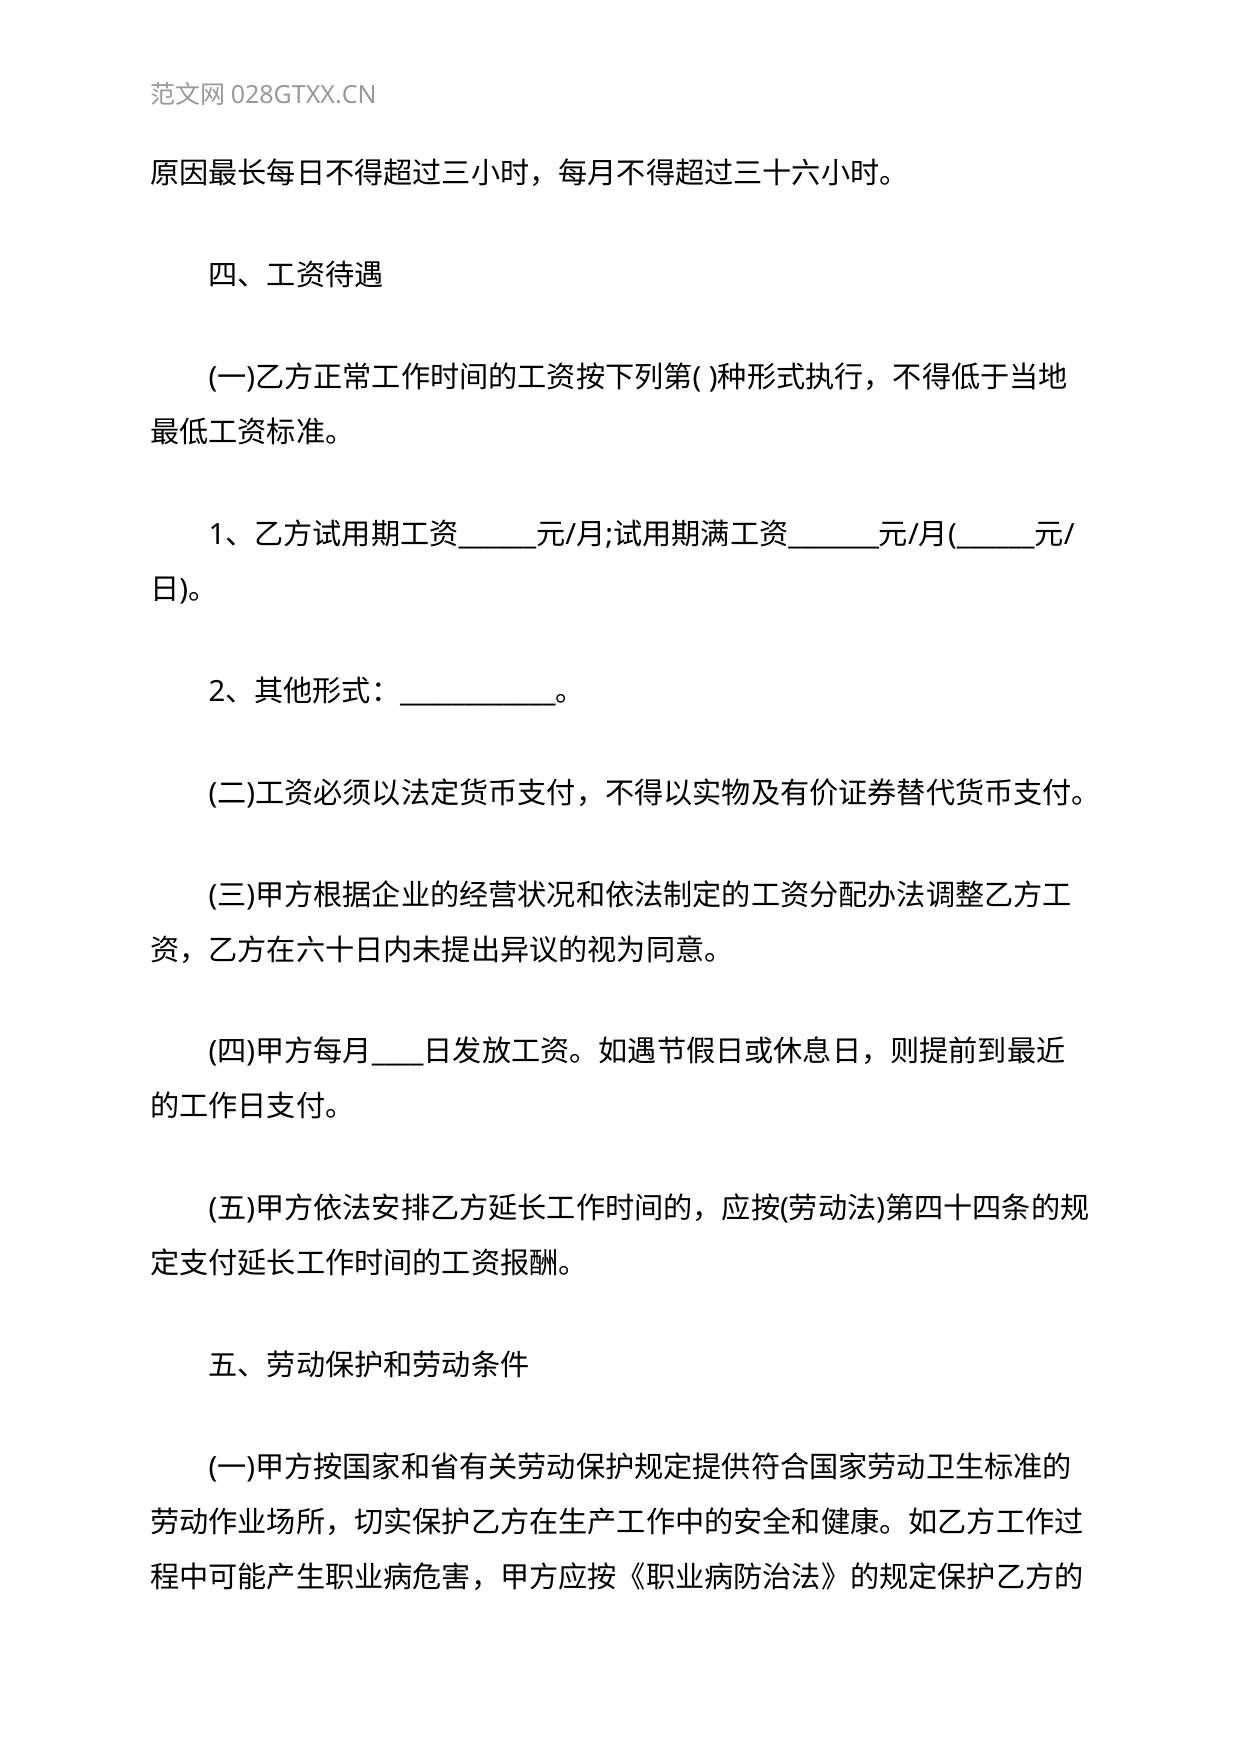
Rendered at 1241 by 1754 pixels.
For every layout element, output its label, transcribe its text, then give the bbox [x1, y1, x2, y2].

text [150, 150, 1090, 192]
text 五、劳动保护和劳动条件 [150, 1342, 1090, 1384]
text (一)乙方正常工作时间的工资按下列第( )种形式执行，不得低于当地最低工资标准。 [150, 353, 1090, 451]
text 2、其他形式：____________。 [150, 667, 1090, 710]
text (四)甲方每月____日发放工资。如遇节假日或休息日，则提前到最近的工作日支付。 [150, 1028, 1090, 1125]
text (二)工资必须以法定货币支付，不得以实物及有价证券替代货币支付。 [150, 769, 1090, 812]
text 四、工资待遇 [150, 252, 1090, 294]
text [150, 1443, 1090, 1596]
text 1、乙方试用期工资______元/月;试用期满工资_______元/月(______元/日)。 [150, 510, 1090, 608]
text (三)甲方根据企业的经营状况和依法制定的工资分配办法调整乙方工资，乙方在六十日内未提出异议的视为同意。 [150, 871, 1090, 968]
text (五)甲方依法安排乙方延长工作时间的，应按(劳动法)第四十四条的规定支付延长工作时间的工资报酬。 [150, 1185, 1090, 1282]
